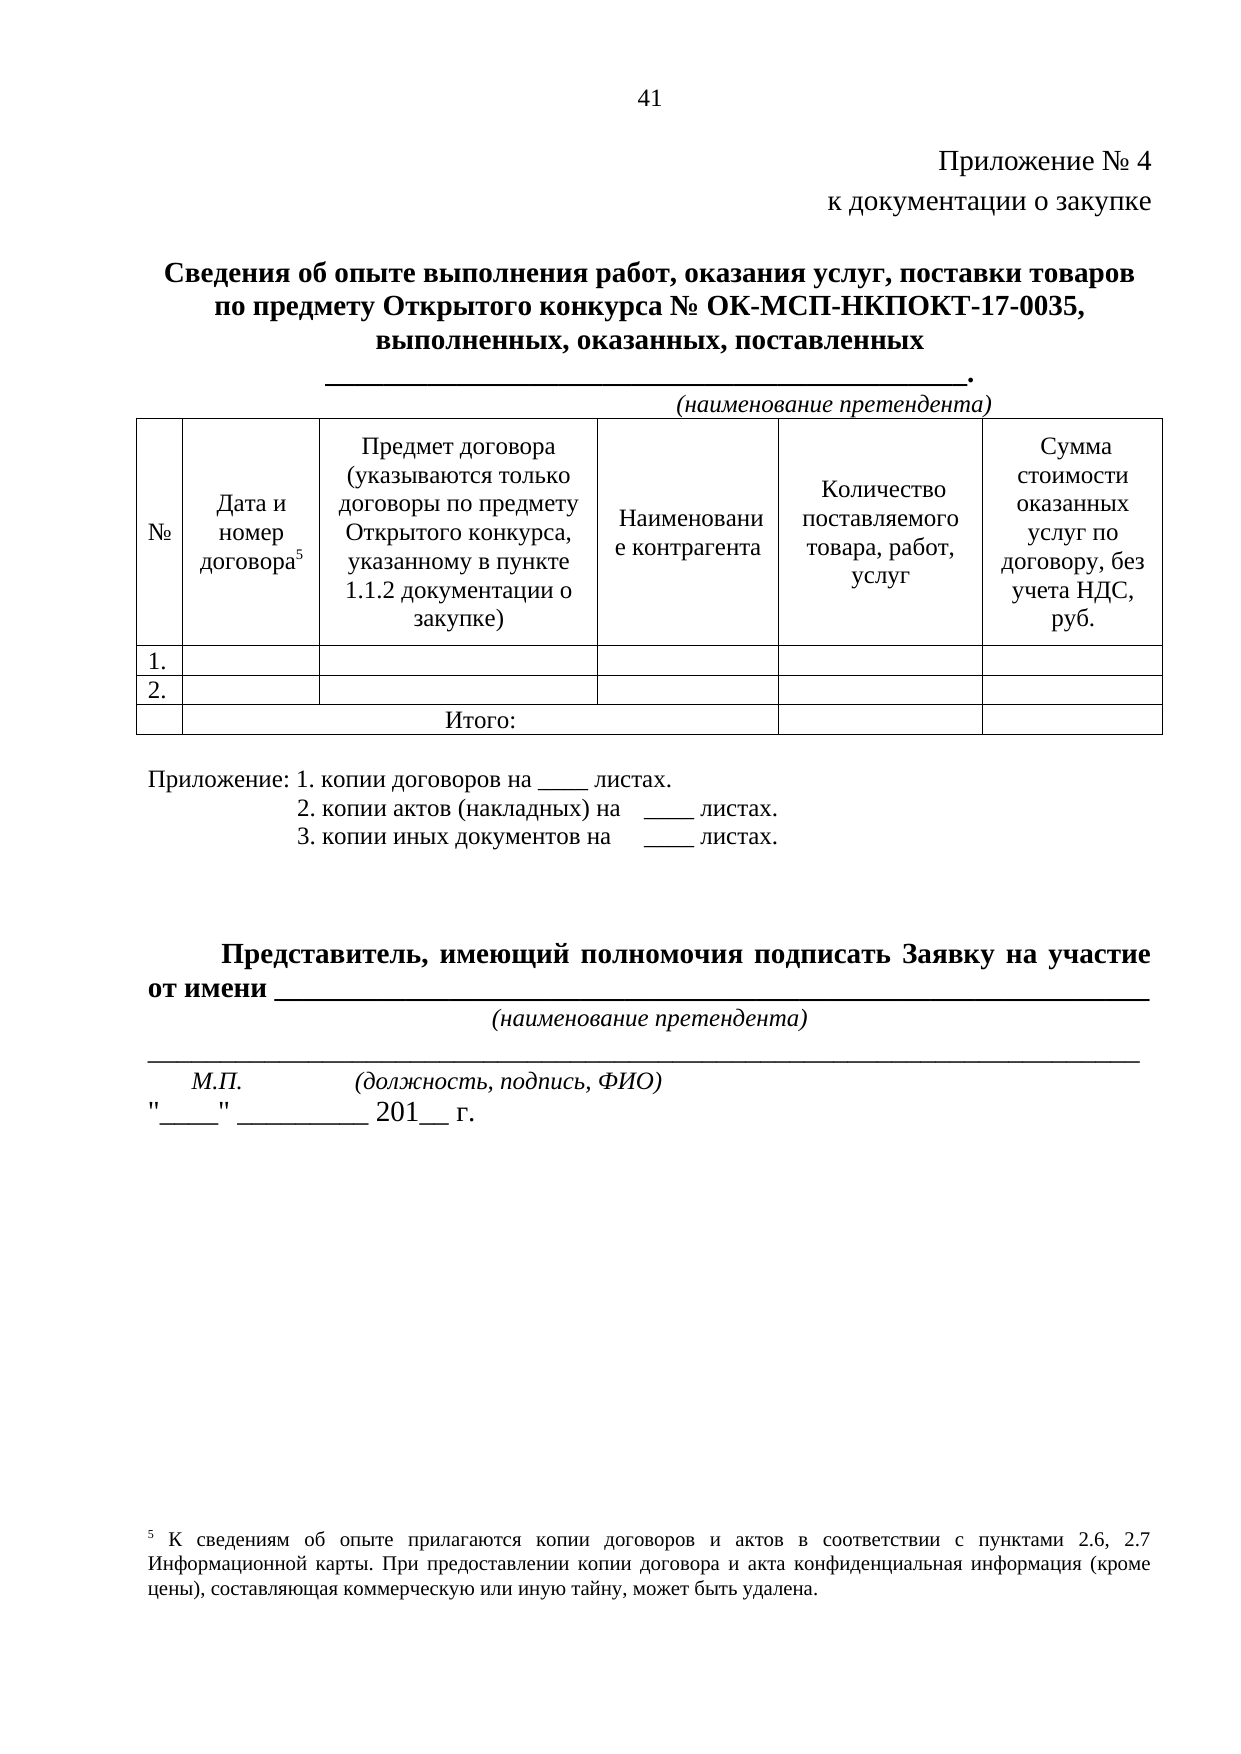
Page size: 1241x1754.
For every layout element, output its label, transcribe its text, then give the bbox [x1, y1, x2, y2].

table_cell 1. [137, 646, 182, 674]
table_cell [320, 646, 597, 674]
text 2. копии актов (накладных) на ____ листах. [148, 793, 1152, 821]
text "____" _________ 201__ г. [148, 1094, 1152, 1128]
table_cell [137, 705, 182, 734]
text к документации о закупке [148, 183, 1152, 216]
table_header Наименование контрагента [598, 419, 778, 645]
table_cell 2. [137, 676, 182, 704]
text Приложение: 1. копии договоров на ____ листах. [148, 764, 1152, 793]
table_header Количество поставляемого товара, работ, услуг [779, 419, 982, 645]
table_cell [183, 646, 319, 674]
table_cell [779, 676, 982, 704]
table_header № [137, 419, 182, 645]
text М.П. (должность, подпись, ФИО) [148, 1066, 1152, 1094]
table_header Дата и номер договора [183, 419, 319, 645]
table_cell [983, 676, 1162, 704]
table_cell [598, 676, 778, 704]
text Сведения об опыте выполнения работ, оказания услуг, поставки товаров по предмету Открытого конкурса № ОК-МСП-НКПОКТ-17-0035, выполненных, оказанных, поставленных ____________________________________________. [148, 255, 1152, 389]
text (наименование претендента) [148, 1003, 1152, 1032]
table_cell [183, 676, 319, 704]
text 3. копии иных документов на ____ листах. [148, 821, 1152, 850]
text ____________________________________________________________________ [148, 1032, 1152, 1066]
table_cell [320, 676, 597, 704]
table_header Предмет договора (указываются только договоры по предмету Открытого конкурса, указанному в пункте 1.1.2 документации о закупке) [320, 419, 597, 645]
table_cell [983, 646, 1162, 674]
table_cell [983, 705, 1162, 734]
text (наименование претендента) [148, 389, 1152, 418]
table_cell [779, 705, 982, 734]
text Представитель, имеющий полномочия подписать Заявку на участие от имени ____________________________________________________________ [148, 936, 1152, 1003]
table_cell [779, 646, 982, 674]
table_cell Итого: [183, 705, 778, 734]
subtitle Приложение № 4 [148, 143, 1152, 177]
table_header Сумма стоимости оказанных услуг по договору, без учета НДС, руб. [983, 419, 1162, 645]
table_cell [598, 646, 778, 674]
